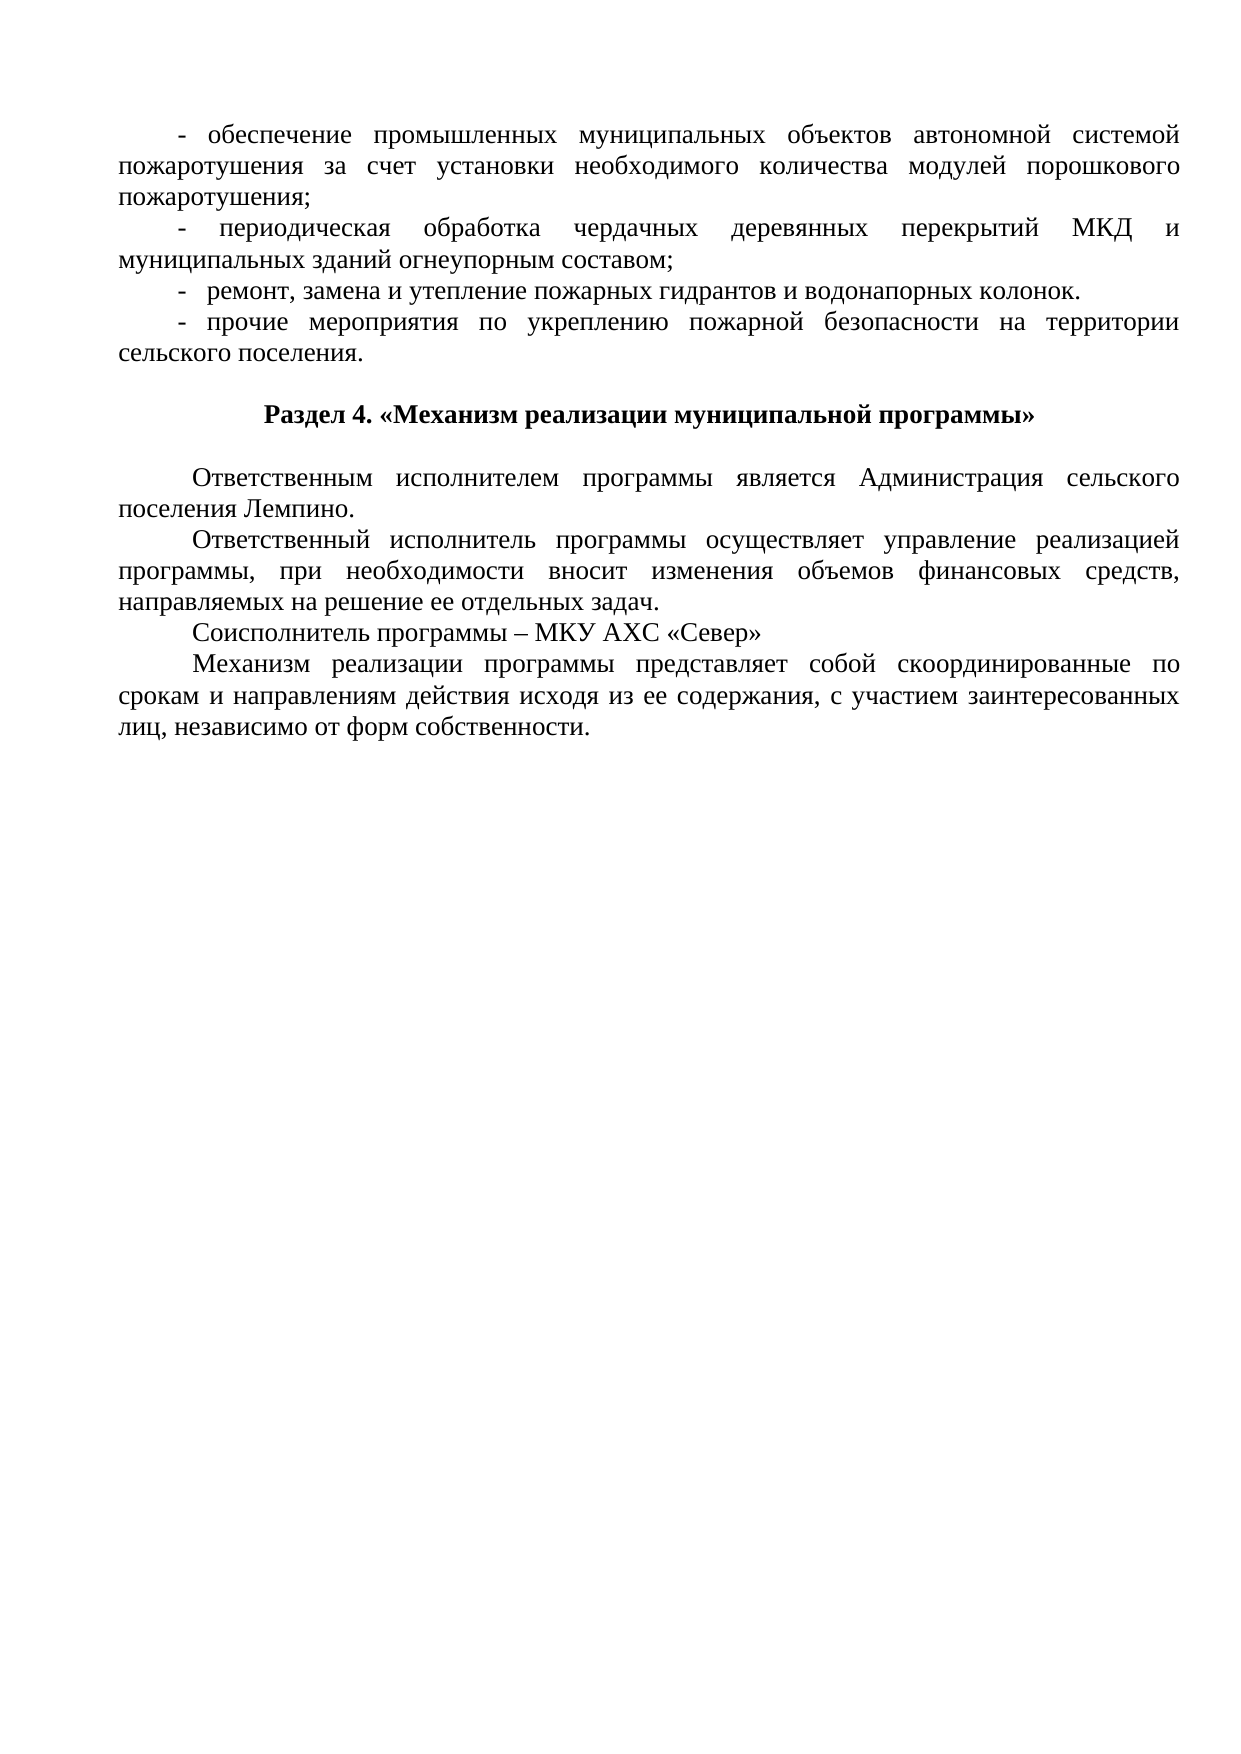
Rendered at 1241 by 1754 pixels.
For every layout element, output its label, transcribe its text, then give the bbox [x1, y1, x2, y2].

text Механизм реализации программы представляет собой скоординированные по срокам и направлениям действия исходя из ее содержания, с участием заинтересованных лиц, независимо от форм собственности. [118, 648, 1181, 741]
text Раздел 4. «Механизм реализации муниципальной программы» [118, 398, 1181, 429]
text Ответственным исполнителем программы является Администрация сельского поселения Лемпино. [118, 461, 1181, 523]
text - прочие мероприятия по укреплению пожарной безопасности на территории сельского поселения. [118, 305, 1181, 367]
text - периодическая обработка чердачных деревянных перекрытий МКД и муниципальных зданий огнеупорным составом; [118, 212, 1181, 274]
text Ответственный исполнитель программы осуществляет управление реализацией программы, при необходимости вносит изменения объемов финансовых средств, направляемых на решение ее отдельных задач. [118, 523, 1181, 616]
text - обеспечение промышленных муниципальных объектов автономной системой пожаротушения за счет установки необходимого количества модулей порошкового пожаротушения; [118, 118, 1181, 212]
text Соисполнитель программы – МКУ АХС «Север» [118, 616, 1181, 648]
text - ремонт, замена и утепление пожарных гидрантов и водонапорных колонок. [118, 274, 1181, 305]
